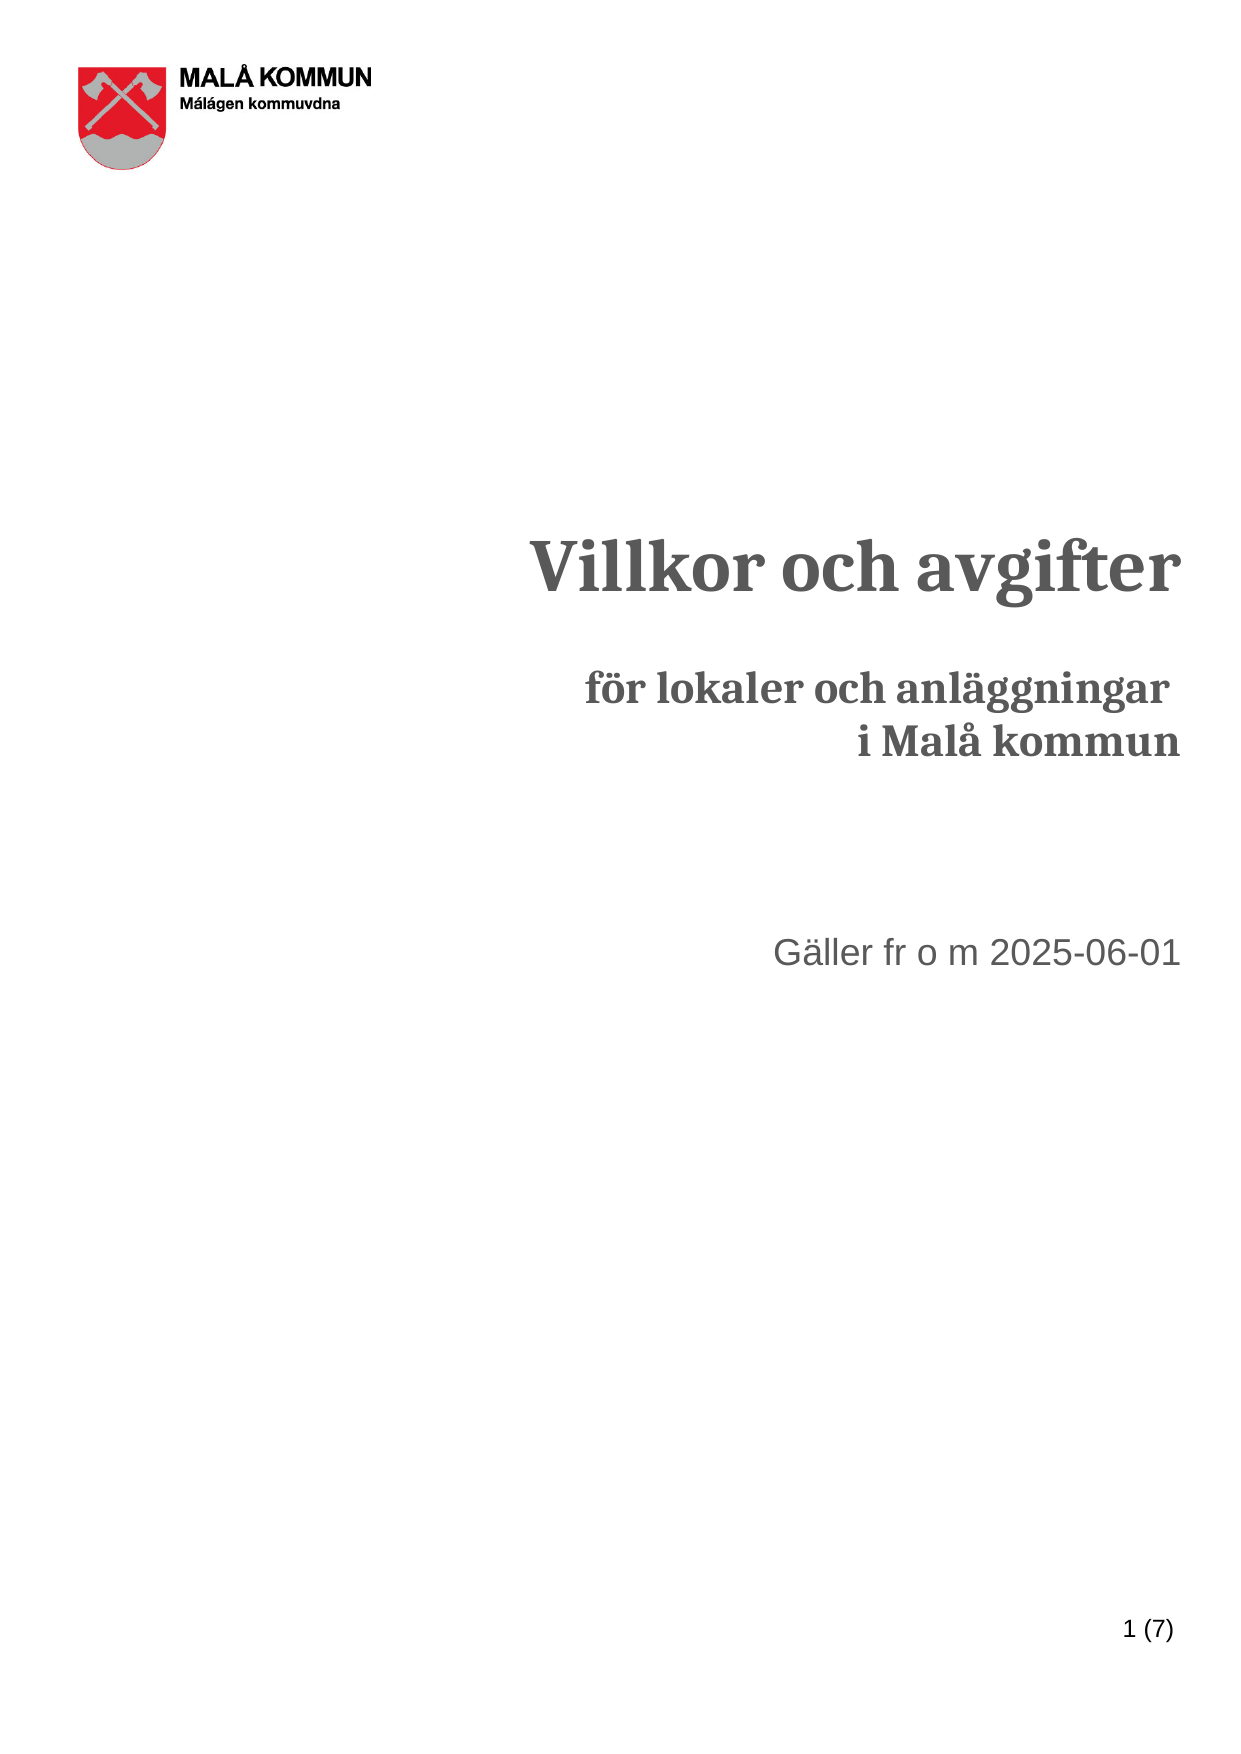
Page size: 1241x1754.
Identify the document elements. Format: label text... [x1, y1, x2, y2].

picture [72, 58, 377, 174]
text för lokaler och anläggningar i Malå kommun [118, 663, 1181, 768]
text Villkor och avgifter [118, 524, 1181, 610]
text Gäller fr o m 2025-06-01 [472, 930, 1181, 973]
